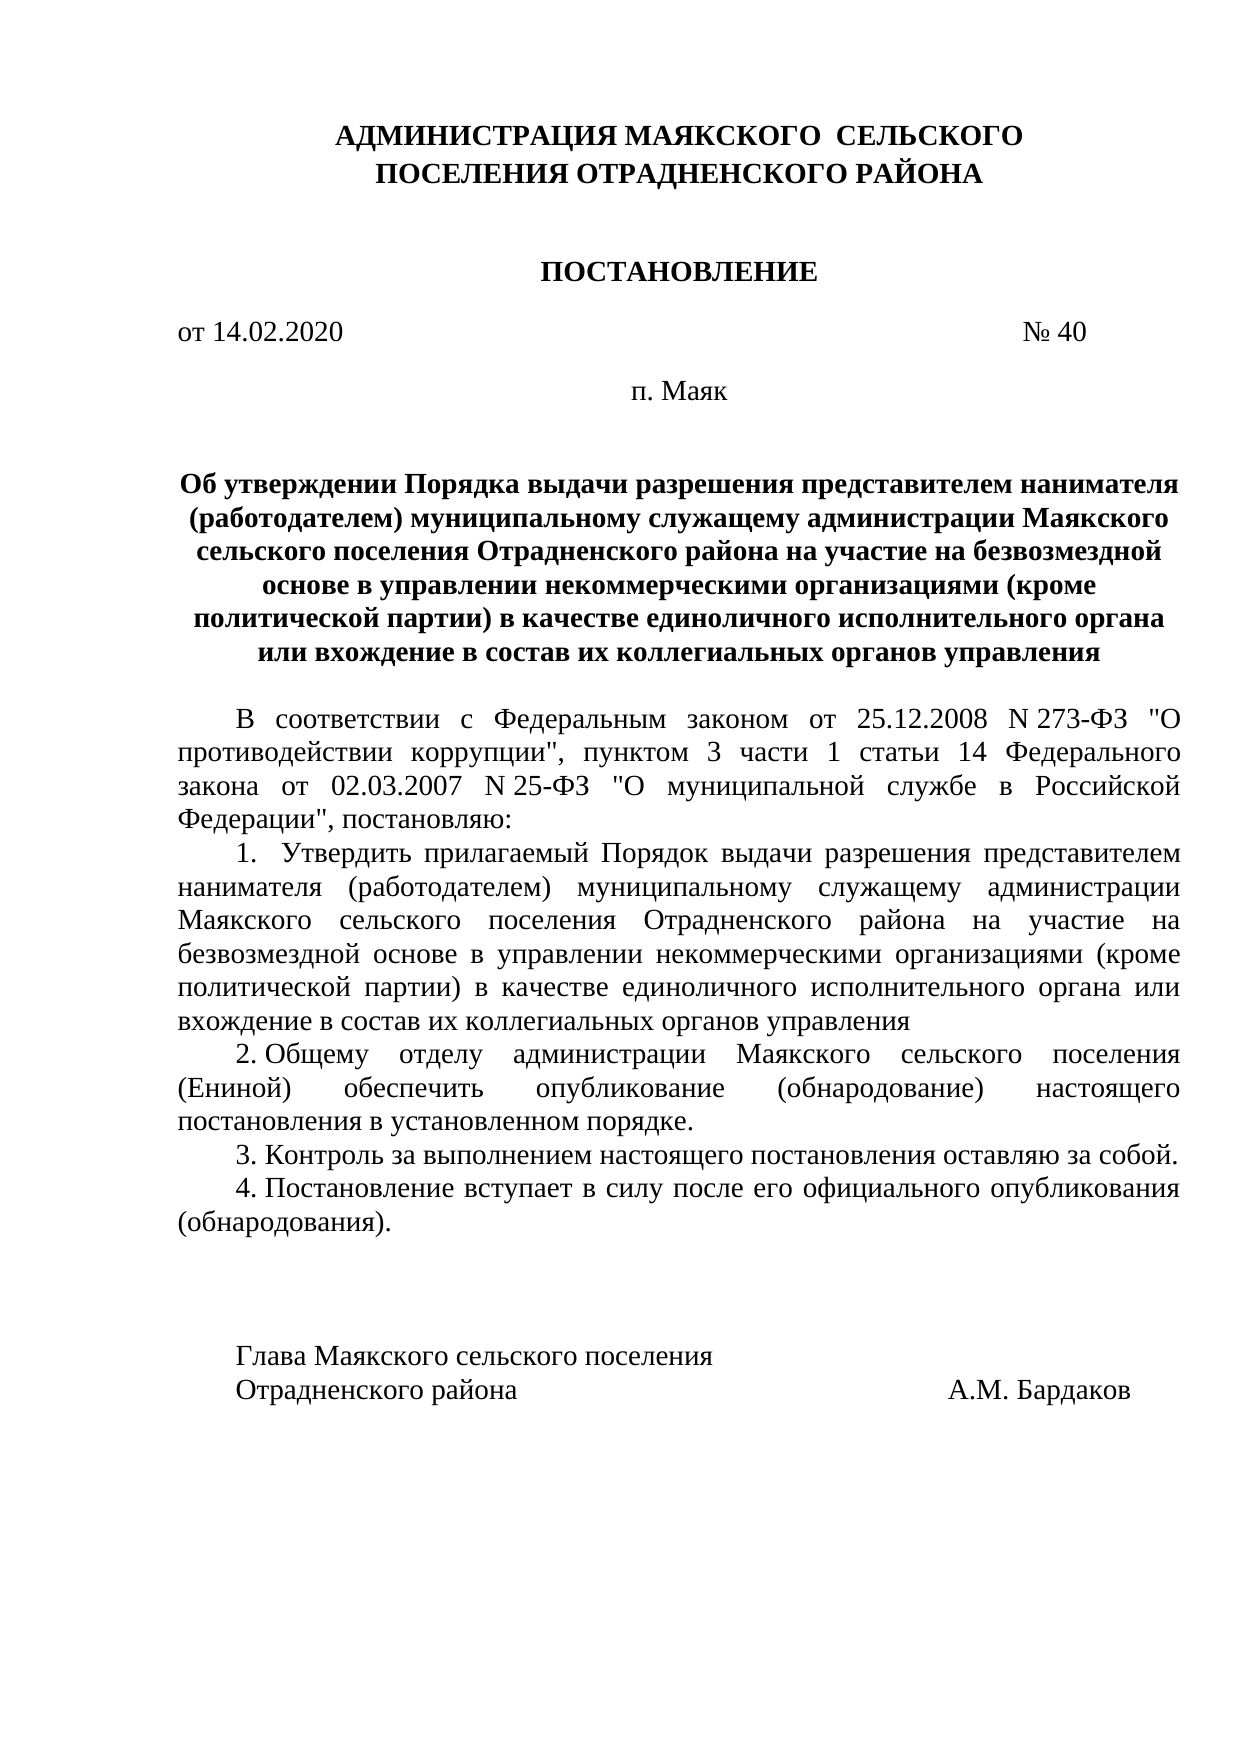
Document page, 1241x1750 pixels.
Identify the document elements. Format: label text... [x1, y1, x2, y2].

text ПОСТАНОВЛЕНИЕ [177, 254, 1181, 288]
list Утвердить прилагаемый Порядок выдачи разрешения представителем нанимателя (работодателем) муниципальному служащему администрации Маякского сельского поселения Отрадненского района на участие на безвозмездной основе в управлении некоммерческими организациями (кроме политической партии) в качестве единоличного исполнительного органа или вхождение в состав их коллегиальных органов управления [177, 835, 1181, 1036]
text В соответствии с Федеральным законом от 25.12.2008 N 273-ФЗ "О противодействии коррупции", пунктом 3 части 1 статьи 14 Федерального закона от 02.03.2007 N 25-ФЗ "О муниципальной службе в Российской Федерации", постановляю: [177, 701, 1181, 835]
text Об утверждении Порядка выдачи разрешения представителем нанимателя (работодателем) муниципальному служащему администрации Маякского сельского поселения Отрадненского района на участие на безвозмездной основе в управлении некоммерческими организациями (кроме политической партии) в качестве единоличного исполнительного органа или вхождение в состав их коллегиальных органов управления [177, 466, 1181, 667]
text ПОСЕЛЕНИЯ ОТРАДНЕНСКОГО РАЙОНА [177, 157, 1181, 190]
text от 14.02.2020 № 40 [177, 314, 1181, 347]
text АДМИНИСТРАЦИЯ МАЯКСКОГО СЕЛЬСКОГО [177, 118, 1181, 152]
text Отрадненского района А.М. Бардаков [177, 1372, 1181, 1405]
text 4. Постановление вступает в силу после его официального опубликования (обнародования). [177, 1171, 1181, 1238]
text п. Маяк [177, 373, 1181, 407]
text Глава Маякского сельского поселения [177, 1338, 1181, 1372]
text 3. Контроль за выполнением настоящего постановления оставляю за собой. [177, 1137, 1181, 1171]
text 2. Общему отделу администрации Маякского сельского поселения (Ениной) обеспечить опубликование (обнародование) настоящего постановления в установленном порядке. [177, 1036, 1181, 1137]
